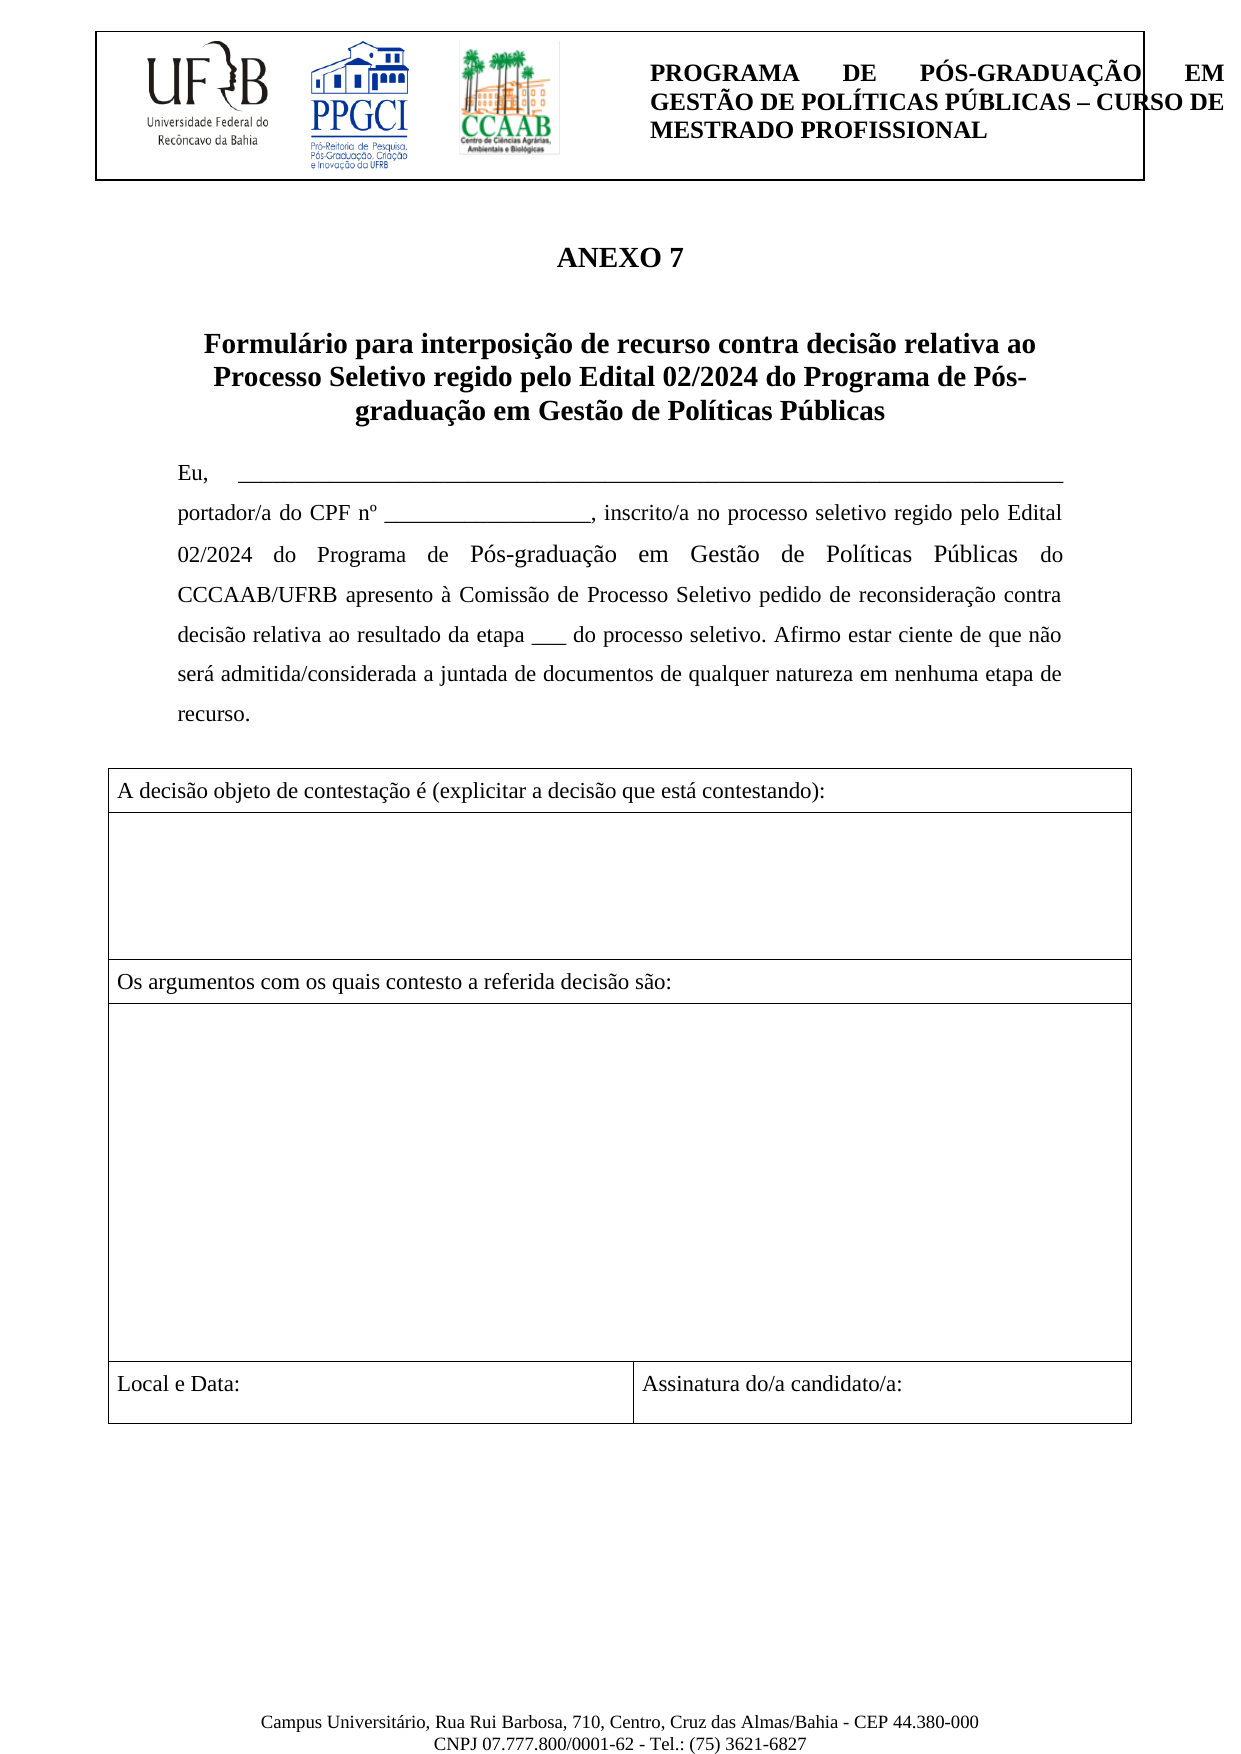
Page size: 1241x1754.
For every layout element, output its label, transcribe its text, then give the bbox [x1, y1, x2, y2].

text Formulário para interposição de recurso contra decisão relativa ao Processo Seletivo regido pelo Edital 02/2024 do Programa de Pós-graduação em Gestão de Políticas Públicas [177, 326, 1063, 427]
table_cell Os argumentos com os quais contesto a referida decisão são: [109, 960, 1131, 1003]
table_cell [109, 1004, 1131, 1361]
table_cell [109, 813, 1131, 959]
table_cell Local e Data: [109, 1362, 633, 1423]
picture [147, 41, 409, 170]
text ANEXO 7 [177, 181, 1063, 273]
table_cell Assinatura do/a candidato/a: [634, 1362, 1131, 1423]
text Eu, ________________________________________________________________________ portador/a do CPF nº __________________, inscrito/a no processo seletivo regido pelo Edital 02/2024 do Programa de Pós-graduação em Gestão de Políticas Públicas do CCCAAB/UFRB apresento à Comissão de Processo Seletivo pedido de reconsideração contra decisão relativa ao resultado da etapa ___ do processo seletivo. Afirmo estar ciente de que não será admitida/considerada a juntada de documentos de qualquer natureza em nenhuma etapa de recurso. [177, 459, 1063, 726]
picture [458, 41, 561, 157]
table_header A decisão objeto de contestação é (explicitar a decisão que está contestando): [109, 769, 1131, 812]
